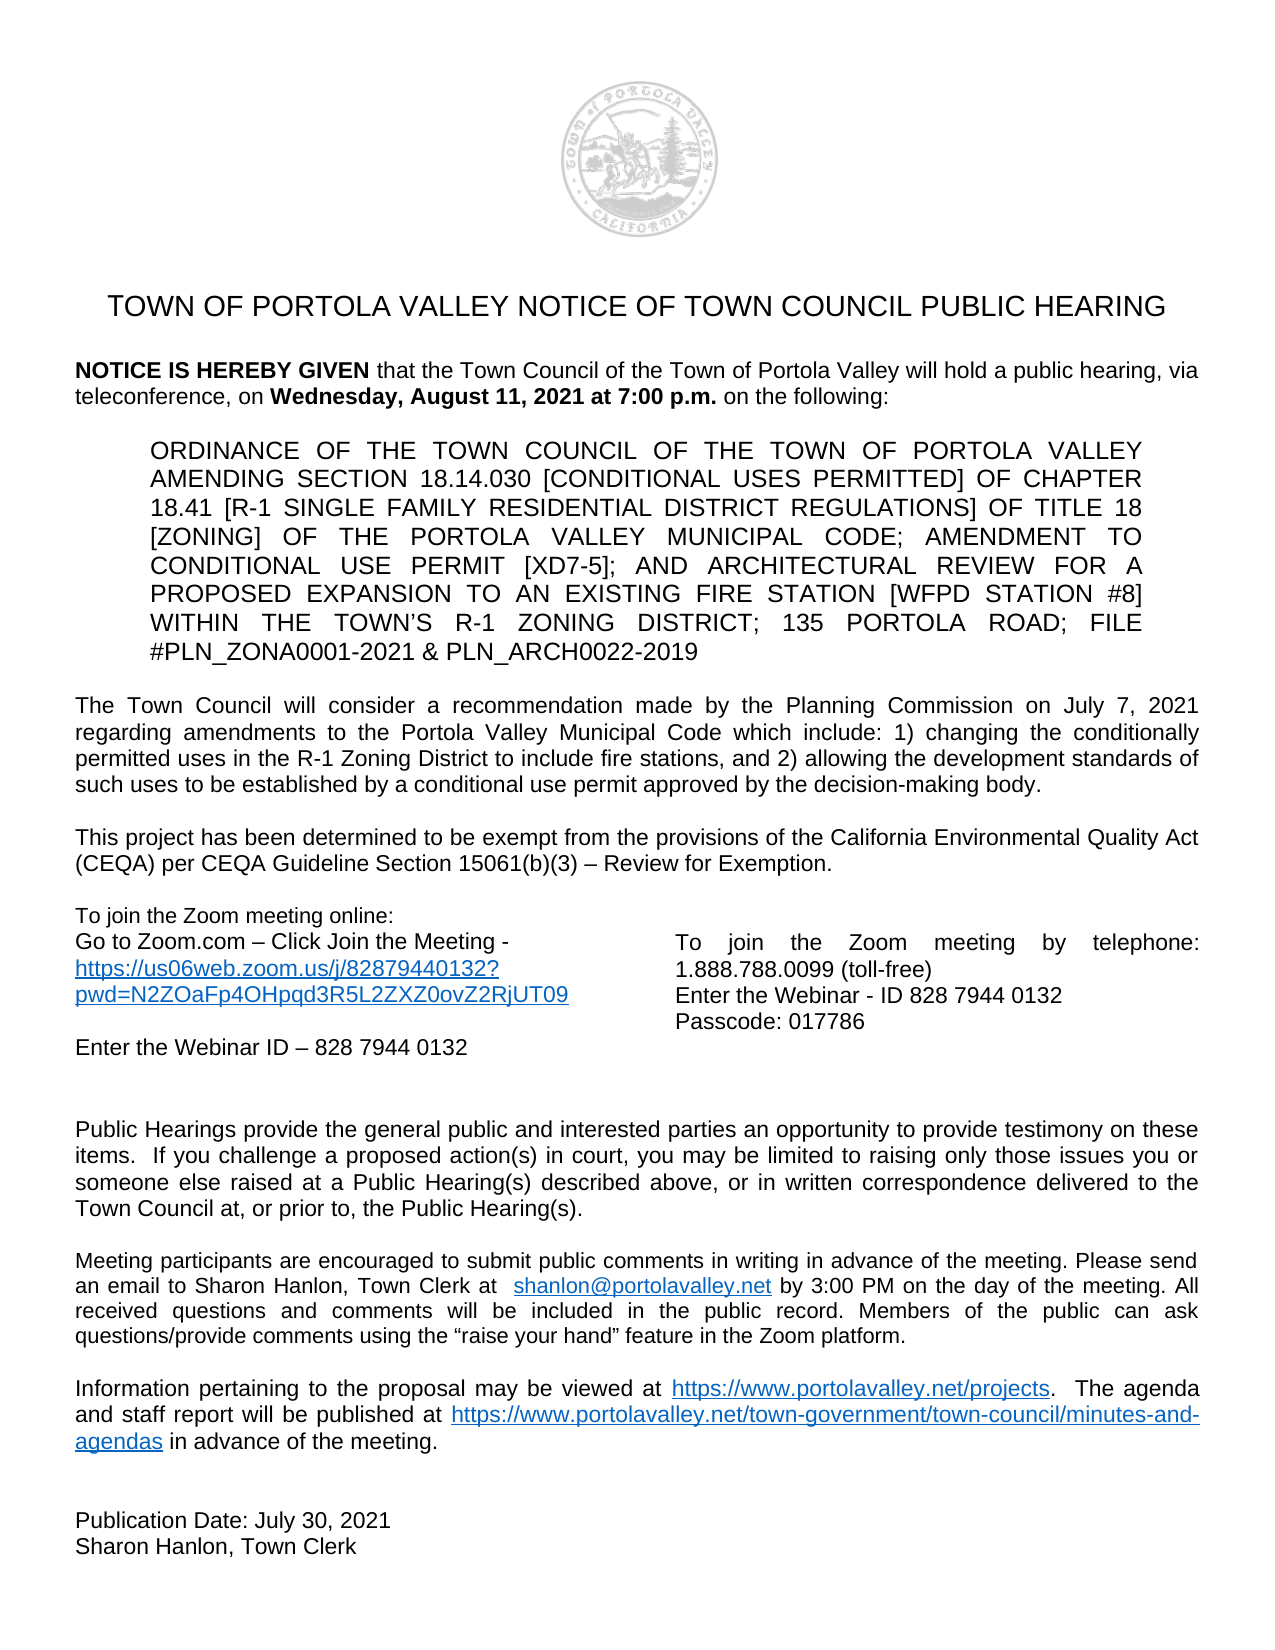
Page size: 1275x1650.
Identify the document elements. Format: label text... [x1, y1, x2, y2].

text Passcode: 017786 [675, 1008, 1200, 1035]
text This project has been determined to be exempt from the provisions of the California Environmental Quality Act (CEQA) per CEQA Guideline Section 15061(b)(3) – Review for Exemption. [75, 824, 1200, 877]
text TOWN OF PORTOLA VALLEY NOTICE OF TOWN COUNCIL PUBLIC HEARING [75, 286, 1200, 325]
text NOTICE IS HEREBY GIVEN that the Town Council of the Town of Portola Valley will hold a public hearing, via teleconference, on Wednesday, August 11, 2021 at 7:00 p.m. on the following: [75, 357, 1200, 409]
text To join the Zoom meeting by telephone: 1.888.788.0099 (toll-free) [675, 929, 1200, 982]
text The Town Council will consider a recommendation made by the Planning Commission on July 7, 2021 regarding amendments to the Portola Valley Municipal Code which include: 1) changing the conditionally permitted uses in the R-1 Zoning District to include fire stations, and 2) allowing the development standards of such uses to be established by a conditional use permit approved by the decision-making body. [75, 692, 1200, 797]
picture [550, 75, 725, 246]
text Go to Zoom.com – Click Join the Meeting - https://us06web.zoom.us/j/82879440132?pwd=N2ZOaFp4OHpqd3R5L2ZXZ0ovZ2RjUT09 Enter the Webinar ID – 828 7944 0132 [75, 928, 600, 1060]
text ORDINANCE OF THE TOWN COUNCIL OF THE TOWN OF PORTOLA VALLEY AMENDING SECTION 18.14.030 [CONDITIONAL USES PERMITTED] OF CHAPTER 18.41 [R-1 SINGLE FAMILY RESIDENTIAL DISTRICT REGULATIONS] OF TITLE 18 [ZONING] OF THE PORTOLA VALLEY MUNICIPAL CODE; AMENDMENT TO CONDITIONAL USE PERMIT [XD7-5]; AND ARCHITECTURAL REVIEW FOR A PROPOSED EXPANSION TO AN EXISTING FIRE STATION [WFPD STATION #8] WITHIN THE TOWN’S R-1 ZONING DISTRICT; 135 PORTOLA ROAD; FILE #PLN_ZONA0001-2021 & PLN_ARCH0022-2019 [150, 436, 1144, 666]
text Meeting participants are encouraged to submit public comments in writing in advance of the meeting. Please send an email to Sharon Hanlon, Town Clerk at shanlon@portolavalley.net by 3:00 PM on the day of the meeting. All received questions and comments will be included in the public record. Members of the public can ask questions/provide comments using the “raise your hand” feature in the Zoom platform. [75, 1248, 1200, 1349]
text Publication Date: July 30, 2021 [75, 1507, 1200, 1533]
text Public Hearings provide the general public and interested parties an opportunity to provide testimony on these items. If you challenge a proposed action(s) in court, you may be limited to raising only those issues you or someone else raised at a Public Hearing(s) described above, or in written correspondence delivered to the Town Council at, or prior to, the Public Hearing(s). [75, 1116, 1200, 1221]
text To join the Zoom meeting online: [75, 903, 600, 928]
text Information pertaining to the proposal may be viewed at https://www.portolavalley.net/projects. The agenda and staff report will be published at https://www.portolavalley.net/town-government/town-council/minutes-and-agendas in advance of the meeting. [75, 1375, 1200, 1454]
text Enter the Webinar - ID 828 7944 0132 [675, 982, 1200, 1008]
text Sharon Hanlon, Town Clerk [75, 1533, 1200, 1559]
